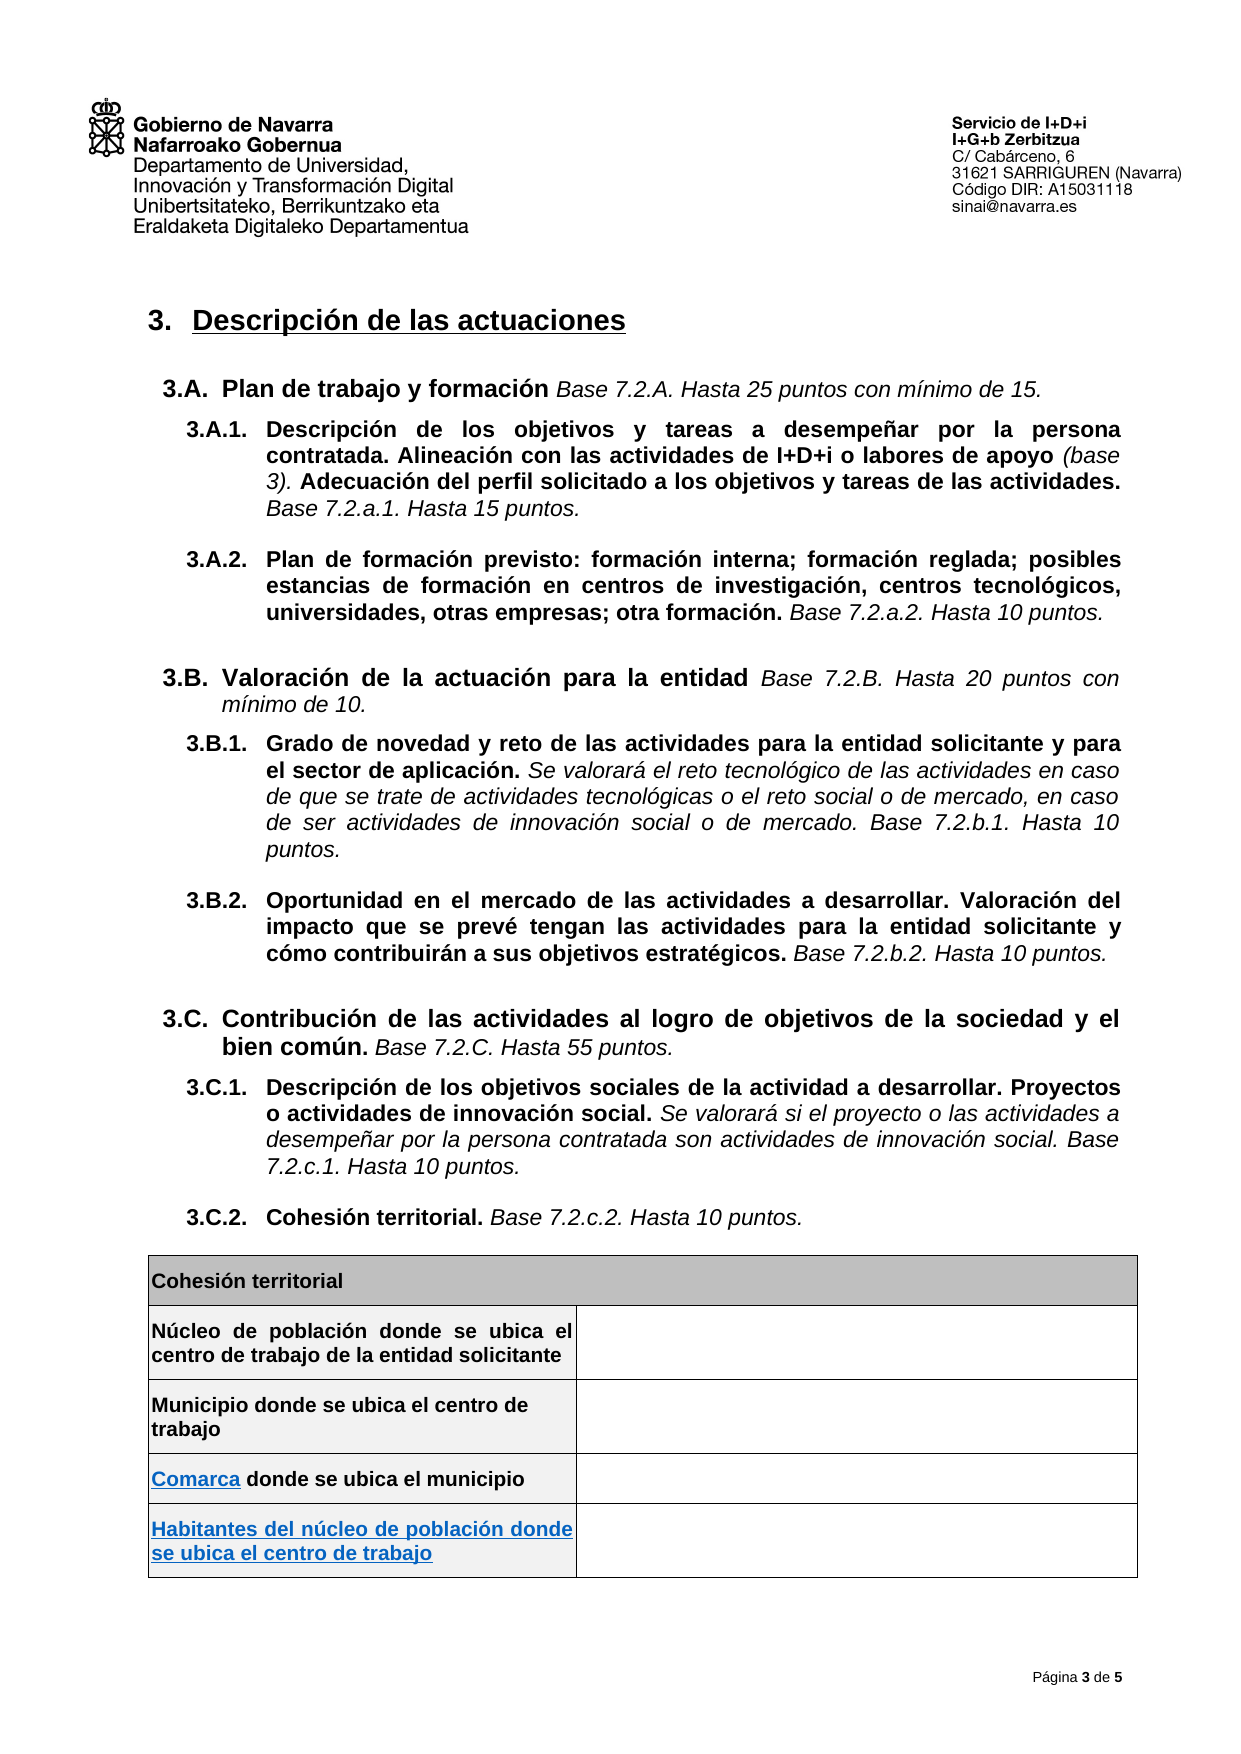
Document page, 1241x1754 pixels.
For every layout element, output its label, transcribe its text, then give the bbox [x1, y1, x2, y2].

table_cell [577, 1306, 1137, 1379]
list Valoración de la actuación para la entidad Base 7.2.B. Hasta 20 puntos con mínimo de 10. [162, 663, 1122, 718]
table_header Cohesión territorial [149, 1256, 1137, 1305]
list Grado de novedad y reto de las actividades para la entidad solicitante y para el sector de aplicación. Se valorará el reto tecnológico de las actividades en caso de que se trate de actividades tecnológicas o el reto social o de mercado, en caso de ser actividades de innovación social o de mercado. Base 7.2.b.1. Hasta 10 puntos. [247, 730, 1122, 862]
list Contribución de las actividades al logro de objetivos de la sociedad y el bien común. Base 7.2.C. Hasta 55 puntos. [162, 1003, 1122, 1061]
list Descripción de los objetivos y tareas a desempeñar por la persona contratada. Alineación con las actividades de I+D+i o labores de apoyo (base 3). Adecuación del perfil solicitado a los objetivos y tareas de las actividades. Base 7.2.a.1. Hasta 15 puntos. [247, 416, 1122, 521]
list Plan de trabajo y formación Base 7.2.A. Hasta 25 puntos con mínimo de 15. [162, 374, 1122, 403]
list Descripción de las actuaciones [148, 303, 1122, 337]
table_cell [577, 1504, 1137, 1577]
table_cell Núcleo de población donde se ubica el centro de trabajo de la entidad solicitante [149, 1306, 576, 1379]
table_cell Municipio donde se ubica el centro de trabajo [149, 1380, 576, 1453]
table_cell [577, 1454, 1137, 1503]
table_cell Comarca donde se ubica el municipio [149, 1454, 576, 1503]
list Cohesión territorial. Base 7.2.c.2. Hasta 10 puntos. [247, 1204, 1122, 1230]
picture [0, 0, 1241, 294]
table_cell [577, 1380, 1137, 1453]
list Descripción de los objetivos sociales de la actividad a desarrollar. Proyectos o actividades de innovación social. Se valorará si el proyecto o las actividades a desempeñar por la persona contratada son actividades de innovación social. Base 7.2.c.1. Hasta 10 puntos. [247, 1073, 1122, 1179]
list Oportunidad en el mercado de las actividades a desarrollar. Valoración del impacto que se prevé tengan las actividades para la entidad solicitante y cómo contribuirán a sus objetivos estratégicos. Base 7.2.b.2. Hasta 10 puntos. [247, 887, 1122, 966]
list Plan de formación previsto: formación interna; formación reglada; posibles estancias de formación en centros de investigación, centros tecnológicos, universidades, otras empresas; otra formación. Base 7.2.a.2. Hasta 10 puntos. [247, 546, 1122, 625]
table_cell Habitantes del núcleo de población donde se ubica el centro de trabajo [149, 1504, 576, 1577]
